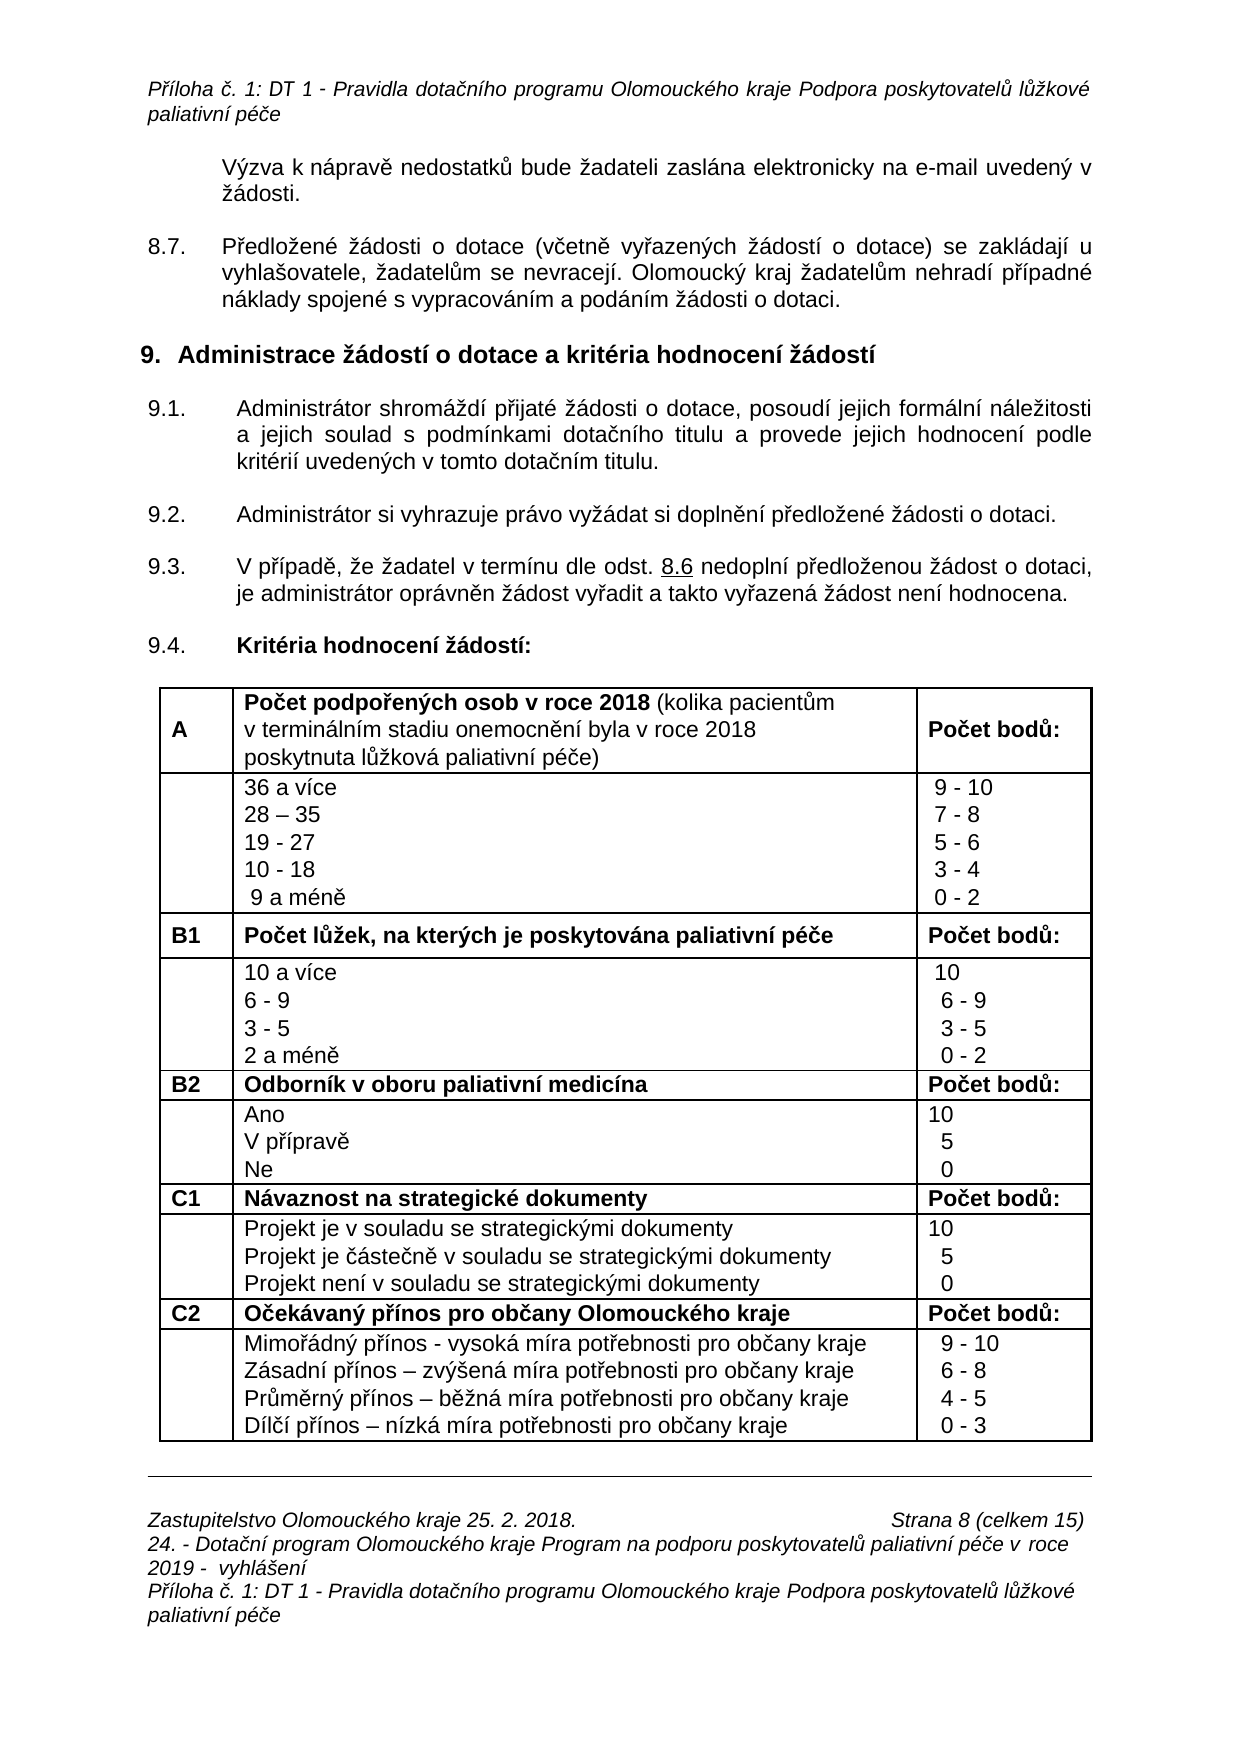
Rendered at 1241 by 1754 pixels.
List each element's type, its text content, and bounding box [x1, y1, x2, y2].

table_cell Odborník v oboru paliativní medicína [234, 1071, 916, 1098]
table_cell 10 5 0 [918, 1101, 1090, 1183]
table_cell [161, 1330, 232, 1440]
table_cell Počet bodů: [918, 1185, 1090, 1213]
table_cell [161, 1215, 232, 1298]
table_cell Počet bodů: [918, 914, 1090, 957]
table_header A [161, 689, 232, 772]
table_cell Počet bodů: [918, 1300, 1090, 1328]
table_cell Počet lůžek, na kterých je poskytována paliativní péče [234, 914, 916, 957]
table_cell Projekt je v souladu se strategickými dokumenty Projekt je částečně v souladu se strategickými dokumenty Projekt není v souladu se strategickými dokumenty [234, 1215, 916, 1298]
table_cell 10 6 - 9 3 - 5 0 - 2 [918, 959, 1090, 1070]
table_cell Očekávaný přínos pro občany Olomouckého kraje [234, 1300, 916, 1328]
table_cell 9 - 10 6 - 8 4 - 5 0 - 3 [918, 1330, 1090, 1440]
table_header Počet bodů: [918, 689, 1090, 772]
table_cell Mimořádný přínos - vysoká míra potřebnosti pro občany kraje Zásadní přínos – zvýšená míra potřebnosti pro občany kraje Průměrný přínos – běžná míra potřebnosti pro občany kraje Dílčí přínos – nízká míra potřebnosti pro občany kraje [234, 1330, 916, 1440]
table_cell C1 [161, 1185, 232, 1213]
table_cell Počet bodů: [918, 1071, 1090, 1098]
table_cell 36 a více 28 – 35 19 - 27 10 - 18 9 a méně [234, 774, 916, 912]
list Administrátor si vyhrazuje právo vyžádat si doplnění předložené žádosti o dotaci. [148, 501, 1092, 527]
table_cell [161, 1101, 232, 1183]
table_cell Ano V přípravě Ne [234, 1101, 916, 1183]
table_cell 9 - 10 7 - 8 5 - 6 3 - 4 0 - 2 [918, 774, 1090, 912]
table_cell Návaznost na strategické dokumenty [234, 1185, 916, 1213]
table_cell B1 [161, 914, 232, 957]
list Administrace žádostí o dotace a kritéria hodnocení žádostí [140, 340, 1092, 369]
list Předložené žádosti o dotace (včetně vyřazených žádostí o dotace) se zakládají u vyhlašovatele, žadatelům se nevracejí. Olomoucký kraj žadatelům nehradí případné náklady spojené s vypracováním a podáním žádosti o dotaci. [148, 233, 1092, 312]
table_cell 10 5 0 [918, 1215, 1090, 1298]
text Výzva k nápravě nedostatků bude žadateli zaslána elektronicky na e-mail uvedený v žádosti. [222, 154, 1092, 207]
table_cell C2 [161, 1300, 232, 1328]
list V případě, že žadatel v termínu dle odst. 8.6 nedoplní předloženou žádost o dotaci, je administrátor oprávněn žádost vyřadit a takto vyřazená žádost není hodnocena. [148, 553, 1092, 606]
table_cell [161, 774, 232, 912]
table_cell B2 [161, 1071, 232, 1098]
list Administrátor shromáždí přijaté žádosti o dotace, posoudí jejich formální náležitosti a jejich soulad s podmínkami dotačního titulu a provede jejich hodnocení podle kritérií uvedených v tomto dotačním titulu. [148, 395, 1092, 474]
list Kritéria hodnocení žádostí: [148, 632, 1092, 659]
table_header Počet podpořených osob v roce 2018 (kolika pacientům v terminálním stadiu onemocnění byla v roce 2018 poskytnuta lůžková paliativní péče) [234, 689, 916, 772]
table_cell [161, 959, 232, 1070]
table_cell 10 a více 6 - 9 3 - 5 2 a méně [234, 959, 916, 1070]
